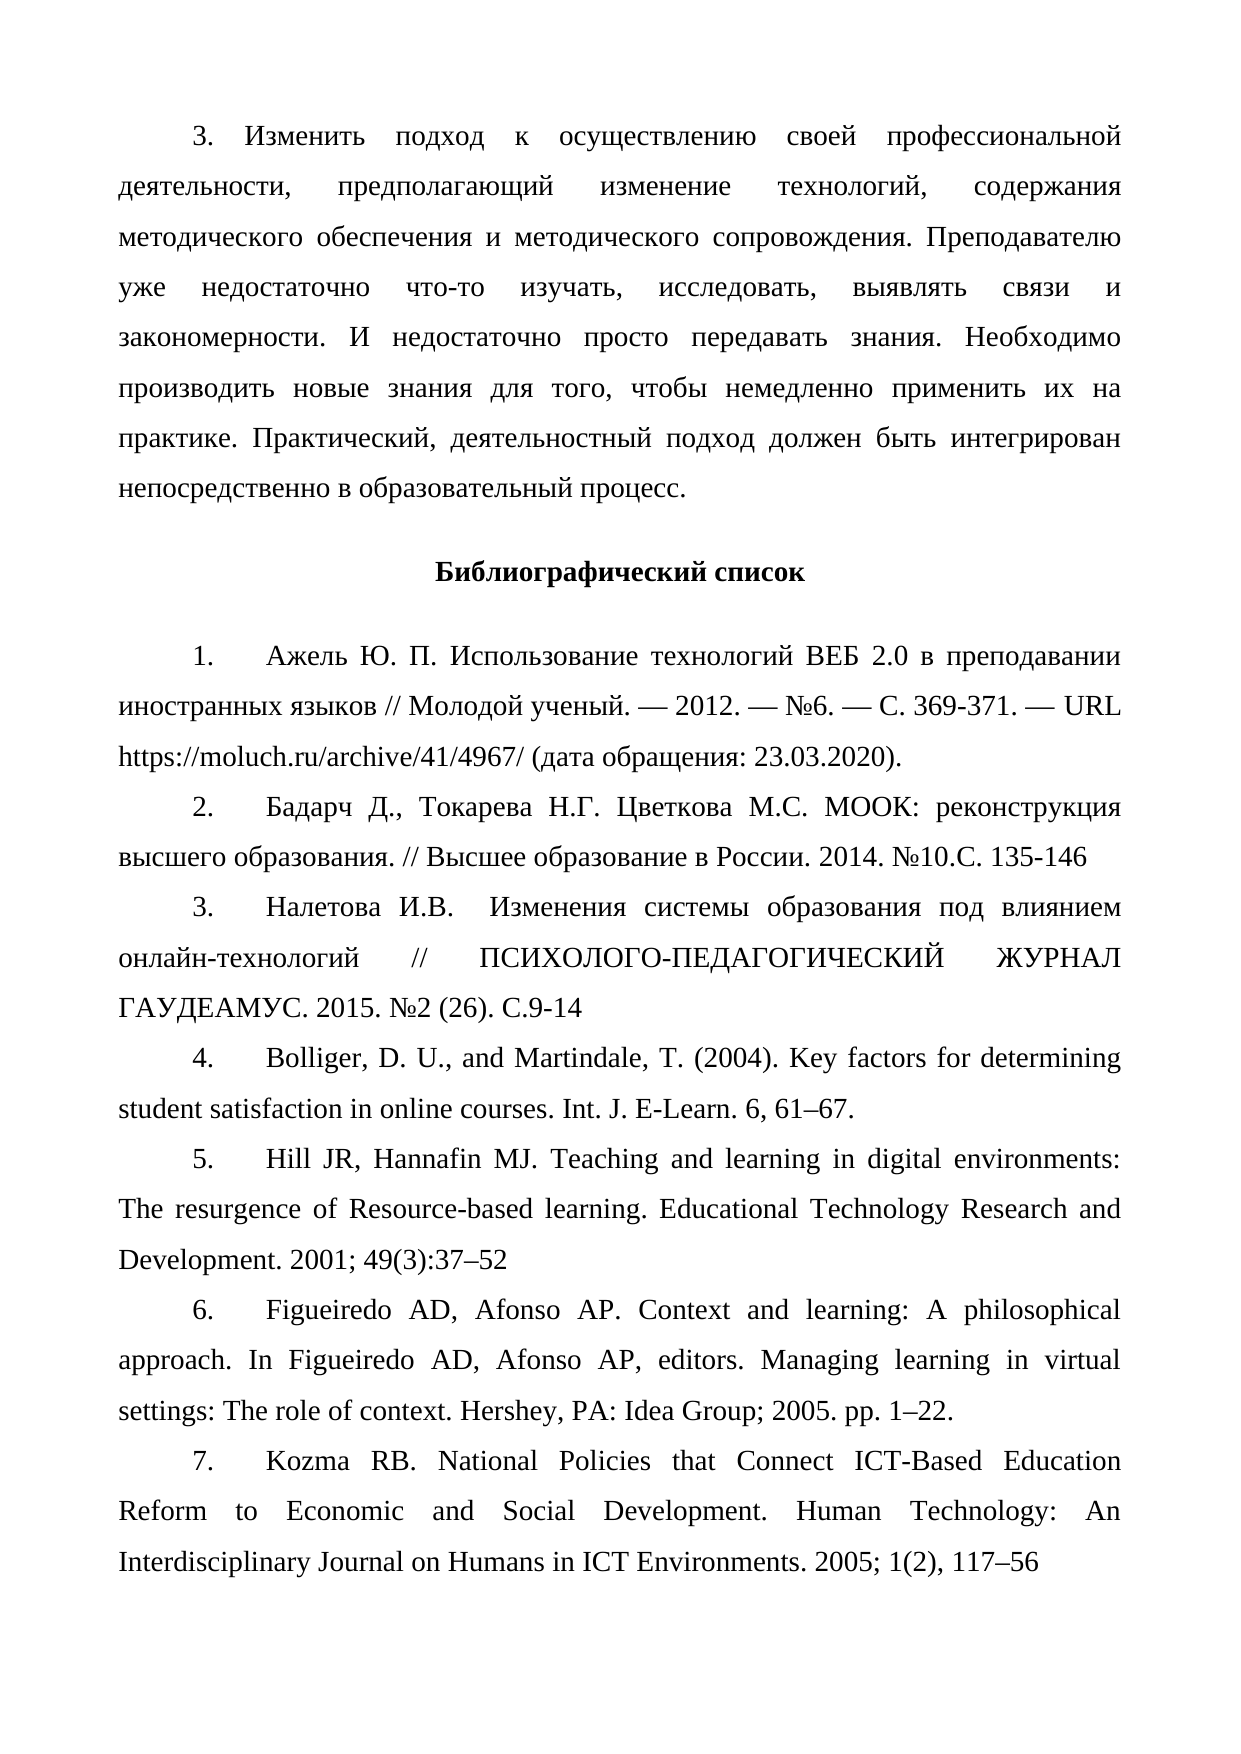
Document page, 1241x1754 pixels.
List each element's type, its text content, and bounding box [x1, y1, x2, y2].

list Ажель Ю. П. Использование технологий ВЕБ 2.0 в преподавании иностранных языков // Молодой ученый. — 2012. — №6. — С. 369-371. — URL https://moluch.ru/archive/41/4967/ (дата обращения: 23.03.2020). [118, 638, 1122, 772]
list Kozma RB. National Policies that Connect ICT-Based Education Reform to Economic and Social Development. Human Technology: An Interdisciplinary Journal on Humans in ICT Environments. 2005; 1(2), 117–56 [118, 1443, 1122, 1577]
text 3. Изменить подход к осуществлению своей профессиональной деятельности, предполагающий изменение технологий, содержания методического обеспечения и методического сопровождения. Преподавателю уже недостаточно что-то изучать, исследовать, выявлять связи и закономерности. И недостаточно просто передавать знания. Необходимо производить новые знания для того, чтобы немедленно применить их на практике. Практический, деятельностный подход должен быть интегрирован непосредственно в образовательный процесс. [118, 118, 1122, 504]
list Hill JR, Hannafin MJ. Teaching and learning in digital environments: The resurgence of Resource-based learning. Educational Technology Research and Development. 2001; 49(3):37–52 [118, 1141, 1122, 1275]
list Бадарч Д., Токарева Н.Г. Цветкова М.С. МООК: реконструкция высшего образования. // Высшее образование в России. 2014. №10.С. 135-146 [118, 789, 1122, 873]
list Налетова И.В. Изменения системы образования под влиянием онлайн-технологий // ПСИХОЛОГО-ПЕДАГОГИЧЕСКИЙ ЖУРНАЛ ГАУДЕАМУС. 2015. №2 (26). С.9-14 [118, 889, 1122, 1024]
text Библиографический список [118, 554, 1122, 588]
list Figueiredo AD, Afonso AP. Context and learning: A philosophical approach. In Figueiredo AD, Afonso AP, editors. Managing learning in virtual settings: The role of context. Hershey, PA: Idea Group; 2005. pp. 1–22. [118, 1292, 1122, 1426]
list Bolliger, D. U., and Martindale, T. (2004). Key factors for determining student satisfaction in online courses. Int. J. E-Learn. 6, 61–67. [118, 1041, 1122, 1124]
